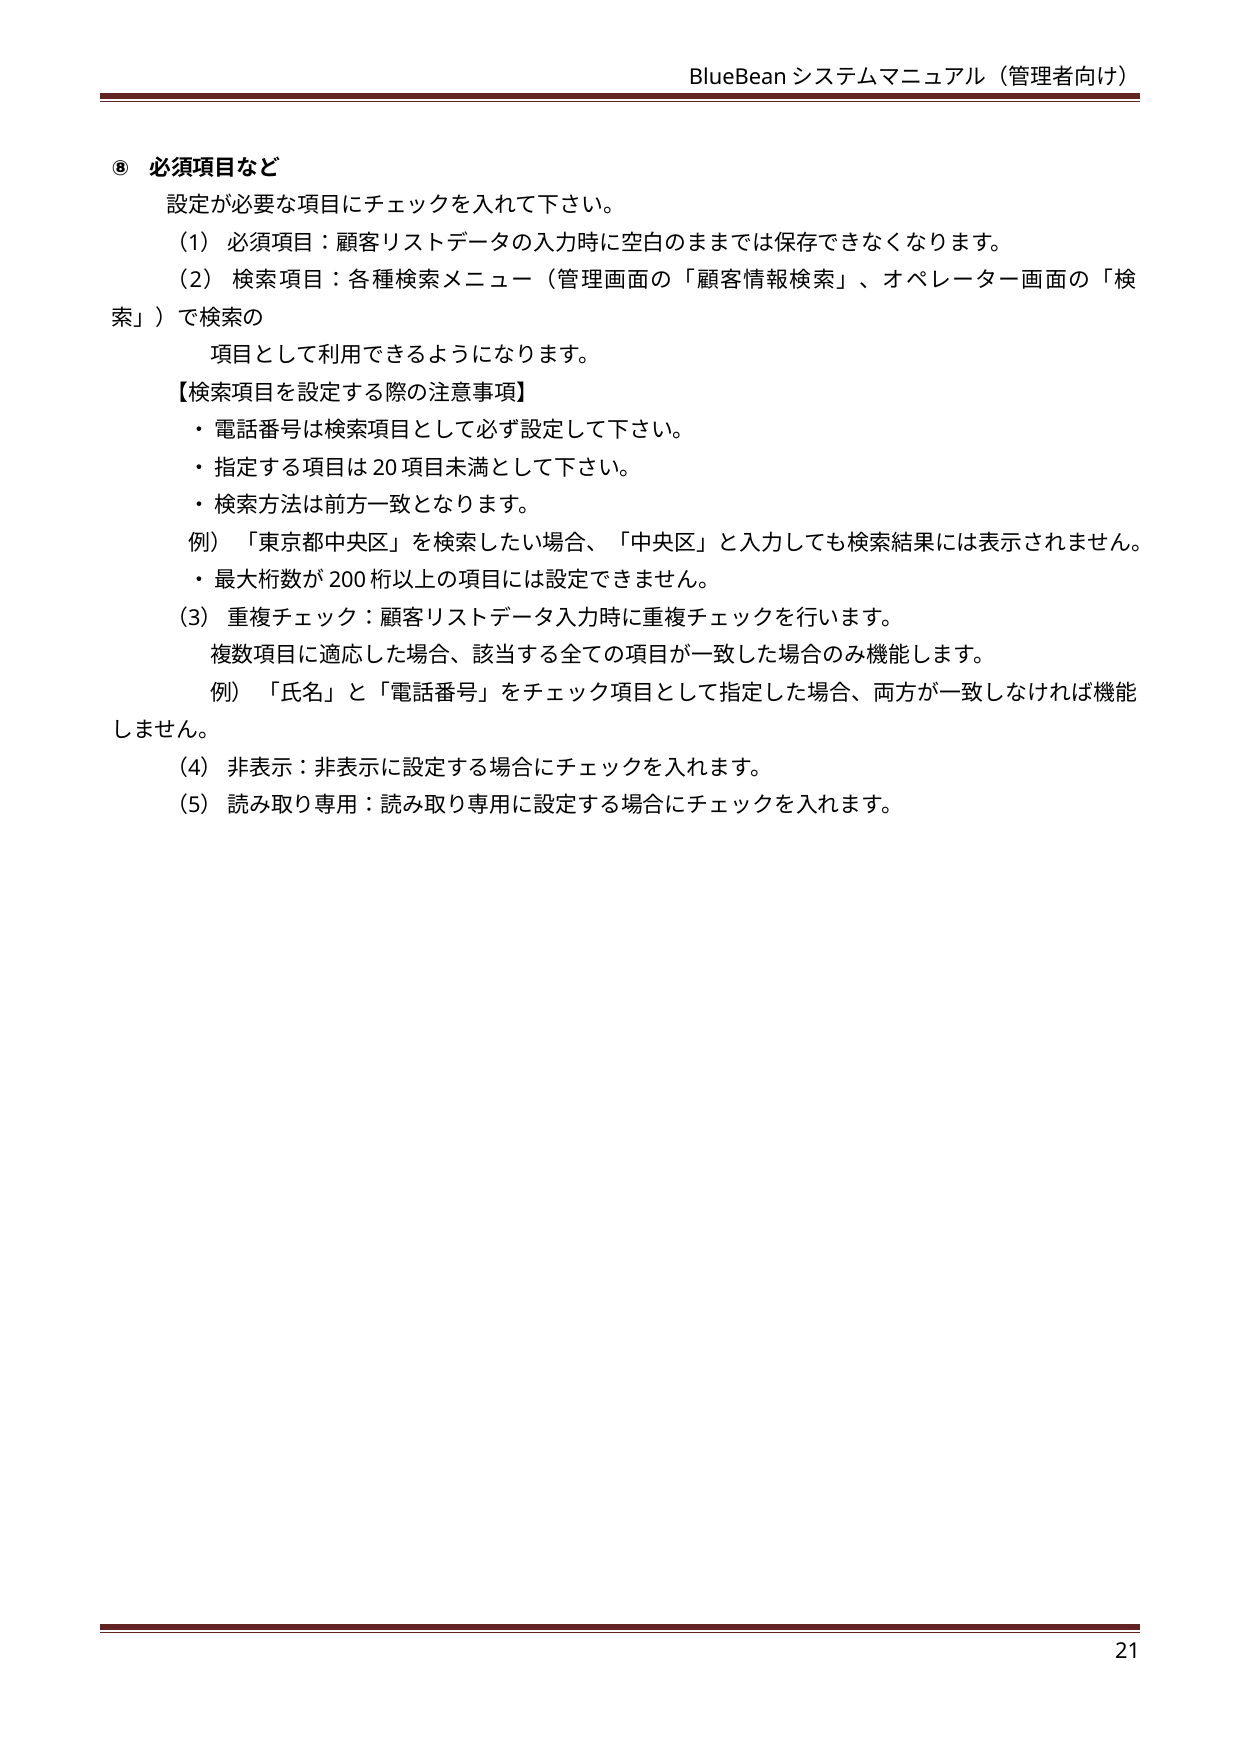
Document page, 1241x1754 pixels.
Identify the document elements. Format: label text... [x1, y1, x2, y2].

text ・ 電話番号は検索項目として必ず設定して下さい。 [111, 409, 1140, 447]
text ・ 検索方法は前方一致となります。 [111, 484, 1140, 522]
text 複数項目に適応した場合、該当する全ての項目が一致した場合のみ機能します。 [199, 634, 1140, 672]
text 【検索項目を設定する際の注意事項】 [111, 372, 1140, 409]
text ・ 指定する項目は20項目未満として下さい。 [111, 447, 1140, 484]
text 例） 「東京都中央区」を検索したい場合、「中央区」と入力しても検索結果には表示されません。 [111, 522, 1140, 559]
text （2） 検索項目：各種検索メニュー（管理画面の「顧客情報検索」、オペレーター画面の「検索」）で検索の [111, 259, 1140, 334]
text （4） 非表示：非表示に設定する場合にチェックを入れます。 [111, 747, 1140, 784]
text （5） 読み取り専用：読み取り専用に設定する場合にチェックを入れます。 [111, 784, 1140, 822]
text ・ 最大桁数が200桁以上の項目には設定できません。 [111, 559, 1140, 597]
text 設定が必要な項目にチェックを入れて下さい。 [111, 184, 1140, 222]
list 必須項目など [111, 147, 1140, 184]
text （1） 必須項目：顧客リストデータの入力時に空白のままでは保存できなくなります。 [111, 222, 1140, 259]
text 項目として利用できるようになります。 [111, 334, 1140, 372]
text 例） 「氏名」と「電話番号」をチェック項目として指定した場合、両方が一致しなければ機能しません。 [111, 672, 1140, 747]
text （3） 重複チェック：顧客リストデータ入力時に重複チェックを行います。 [111, 597, 1140, 634]
